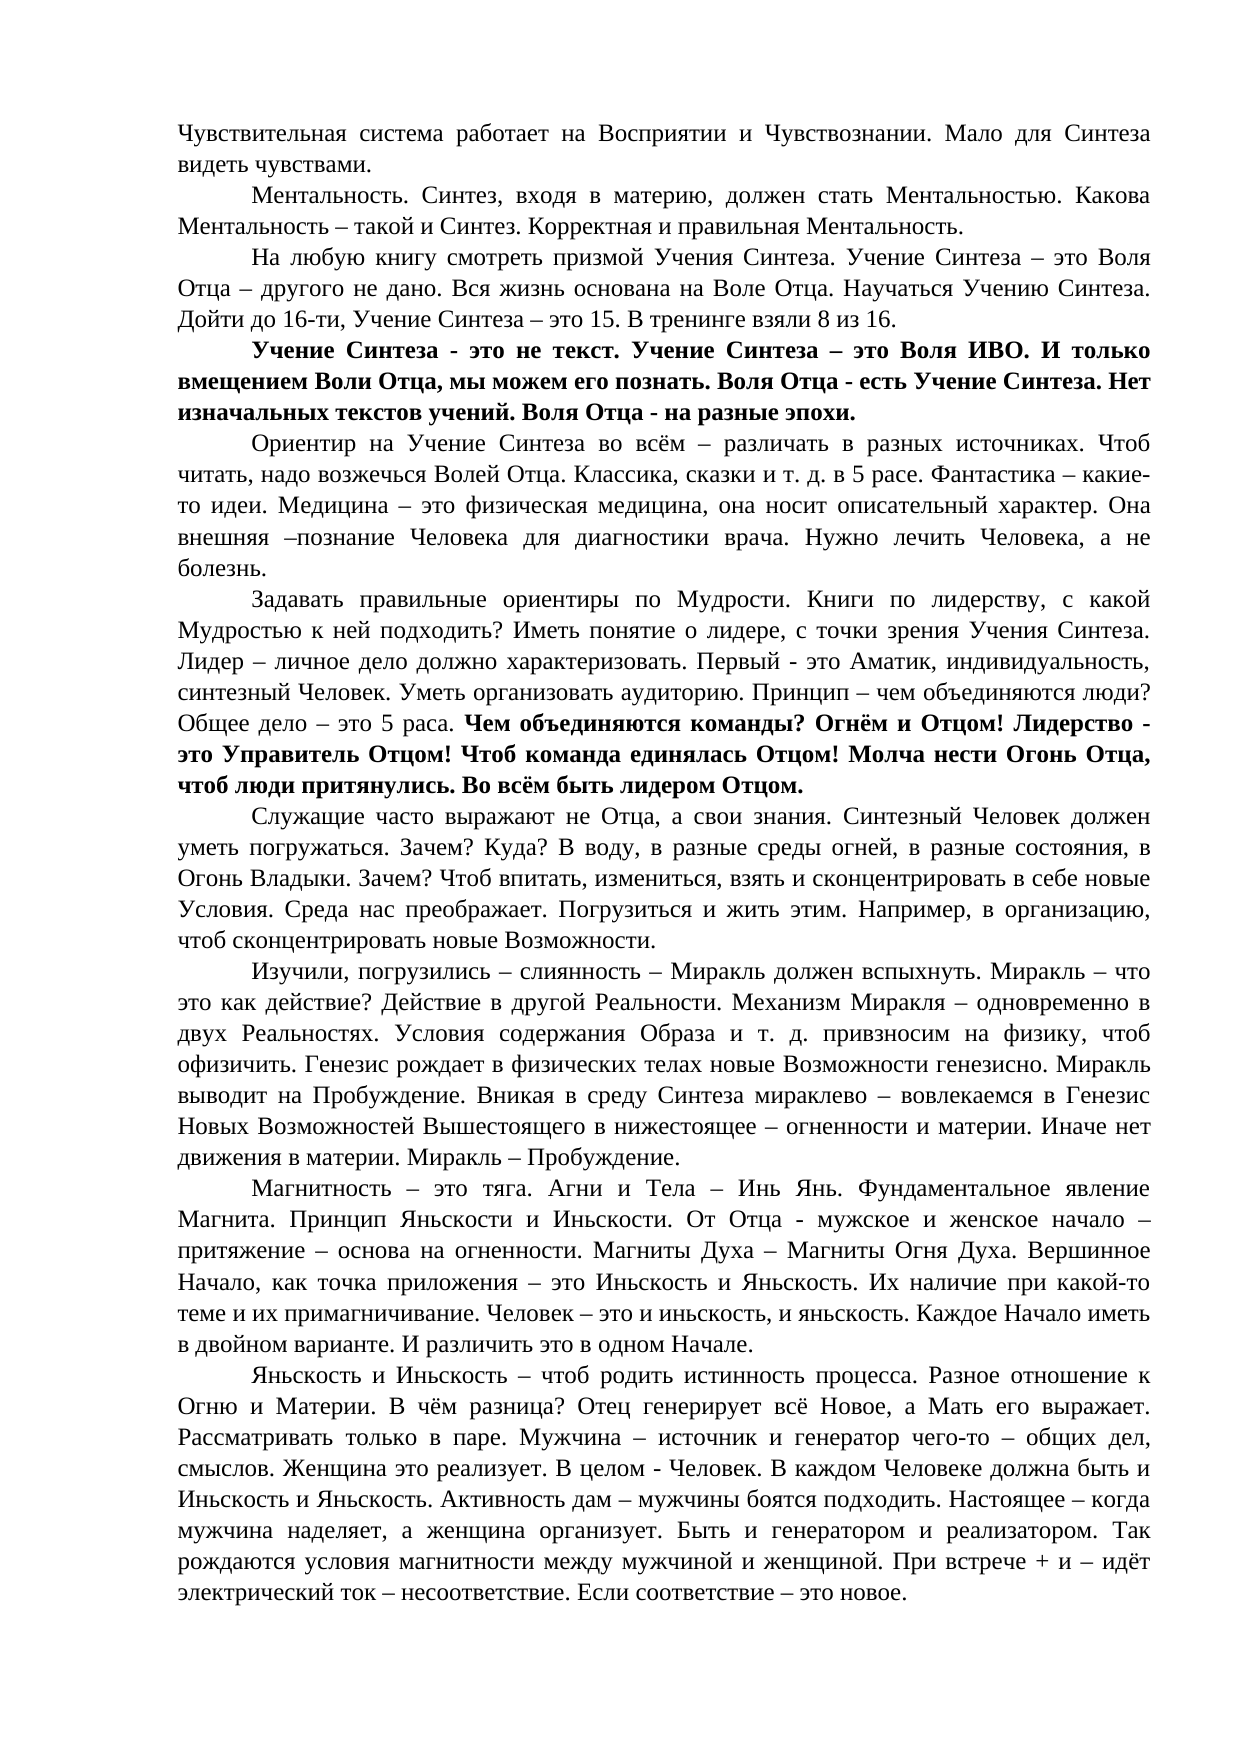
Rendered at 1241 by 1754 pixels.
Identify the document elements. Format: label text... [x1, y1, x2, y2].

text Служащие часто выражают не Отца, а свои знания. Синтезный Человек должен уметь погружаться. Зачем? Куда? В воду, в разные среды огней, в разные состояния, в Огонь Владыки. Зачем? Чтоб впитать, измениться, взять и сконцентрировать в себе новые Условия. Среда нас преображает. Погрузиться и жить этим. Например, в организацию, чтоб сконцентрировать новые Возможности. [177, 801, 1152, 954]
text Учение Синтеза - это не текст. Учение Синтеза – это Воля ИВО. И только вмещением Воли Отца, мы можем его познать. Воля Отца - есть Учение Синтеза. Нет изначальных текстов учений. Воля Отца - на разные эпохи. [177, 335, 1152, 426]
text Изучили, погрузились – слиянность – Миракль должен вспыхнуть. Миракль – что это как действие? Действие в другой Реальности. Механизм Миракля – одновременно в двух Реальностях. Условия содержания Образа и т. д. привзносим на физику, чтоб офизичить. Генезис рождает в физических телах новые Возможности генезисно. Миракль выводит на Пробуждение. Вникая в среду Синтеза мираклево – вовлекаемся в Генезис Новых Возможностей Вышестоящего в нижестоящее – огненности и материи. Иначе нет движения в материи. Миракль – Пробуждение. [177, 956, 1152, 1171]
text Яньскость и Иньскость – чтоб родить истинность процесса. Разное отношение к Огню и Материи. В чём разница? Отец генерирует всё Новое, а Мать его выражает. Рассматривать только в паре. Мужчина – источник и генератор чего-то – общих дел, смыслов. Женщина это реализует. В целом - Человек. В каждом Человеке должна быть и Иньскость и Яньскость. Активность дам – мужчины боятся подходить. Настоящее – когда мужчина наделяет, а женщина организует. Быть и генератором и реализатором. Так рождаются условия магнитности между мужчиной и женщиной. При встрече + и – идёт электрический ток – несоответствие. Если соответствие – это новое. [177, 1360, 1152, 1606]
text Магнитность – это тяга. Агни и Тела – Инь Янь. Фундаментальное явление Магнита. Принцип Яньскости и Иньскости. От Отца - мужское и женское начало – притяжение – основа на огненности. Магниты Духа – Магниты Огня Духа. Вершинное Начало, как точка приложения – это Иньскость и Яньскость. Их наличие при какой-то теме и их примагничивание. Человек – это и иньскость, и яньскость. Каждое Начало иметь в двойном варианте. И различить это в одном Начале. [177, 1173, 1152, 1357]
text Ориентир на Учение Синтеза во всём – различать в разных источниках. Чтоб читать, надо возжечься Волей Отца. Классика, сказки и т. д. в 5 расе. Фантастика – какие-то идеи. Медицина – это физическая медицина, она носит описательный характер. Она внешняя –познание Человека для диагностики врача. Нужно лечить Человека, а не болезнь. [177, 428, 1152, 581]
text На любую книгу смотреть призмой Учения Синтеза. Учение Синтеза – это Воля Отца – другого не дано. Вся жизнь основана на Воле Отца. Научаться Учению Синтеза. Дойти до 16-ти, Учение Синтеза – это 15. В тренинге взяли 8 из 16. [177, 242, 1152, 333]
text Задавать правильные ориентиры по Мудрости. Книги по лидерству, с какой Мудростью к ней подходить? Иметь понятие о лидере, с точки зрения Учения Синтеза. Лидер – личное дело должно характеризовать. Первый - это Аматик, индивидуальность, синтезный Человек. Уметь организовать аудиторию. Принцип – чем объединяются люди? Общее дело – это 5 раса. Чем объединяются команды? Огнём и Отцом! Лидерство - это Управитель Отцом! Чтоб команда единялась Отцом! Молча нести Огонь Отца, чтоб люди притянулись. Во всём быть лидером Отцом. [177, 584, 1152, 799]
text Ментальность. Синтез, входя в материю, должен стать Ментальностью. Какова Ментальность – такой и Синтез. Корректная и правильная Ментальность. [177, 180, 1152, 240]
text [177, 118, 1152, 178]
